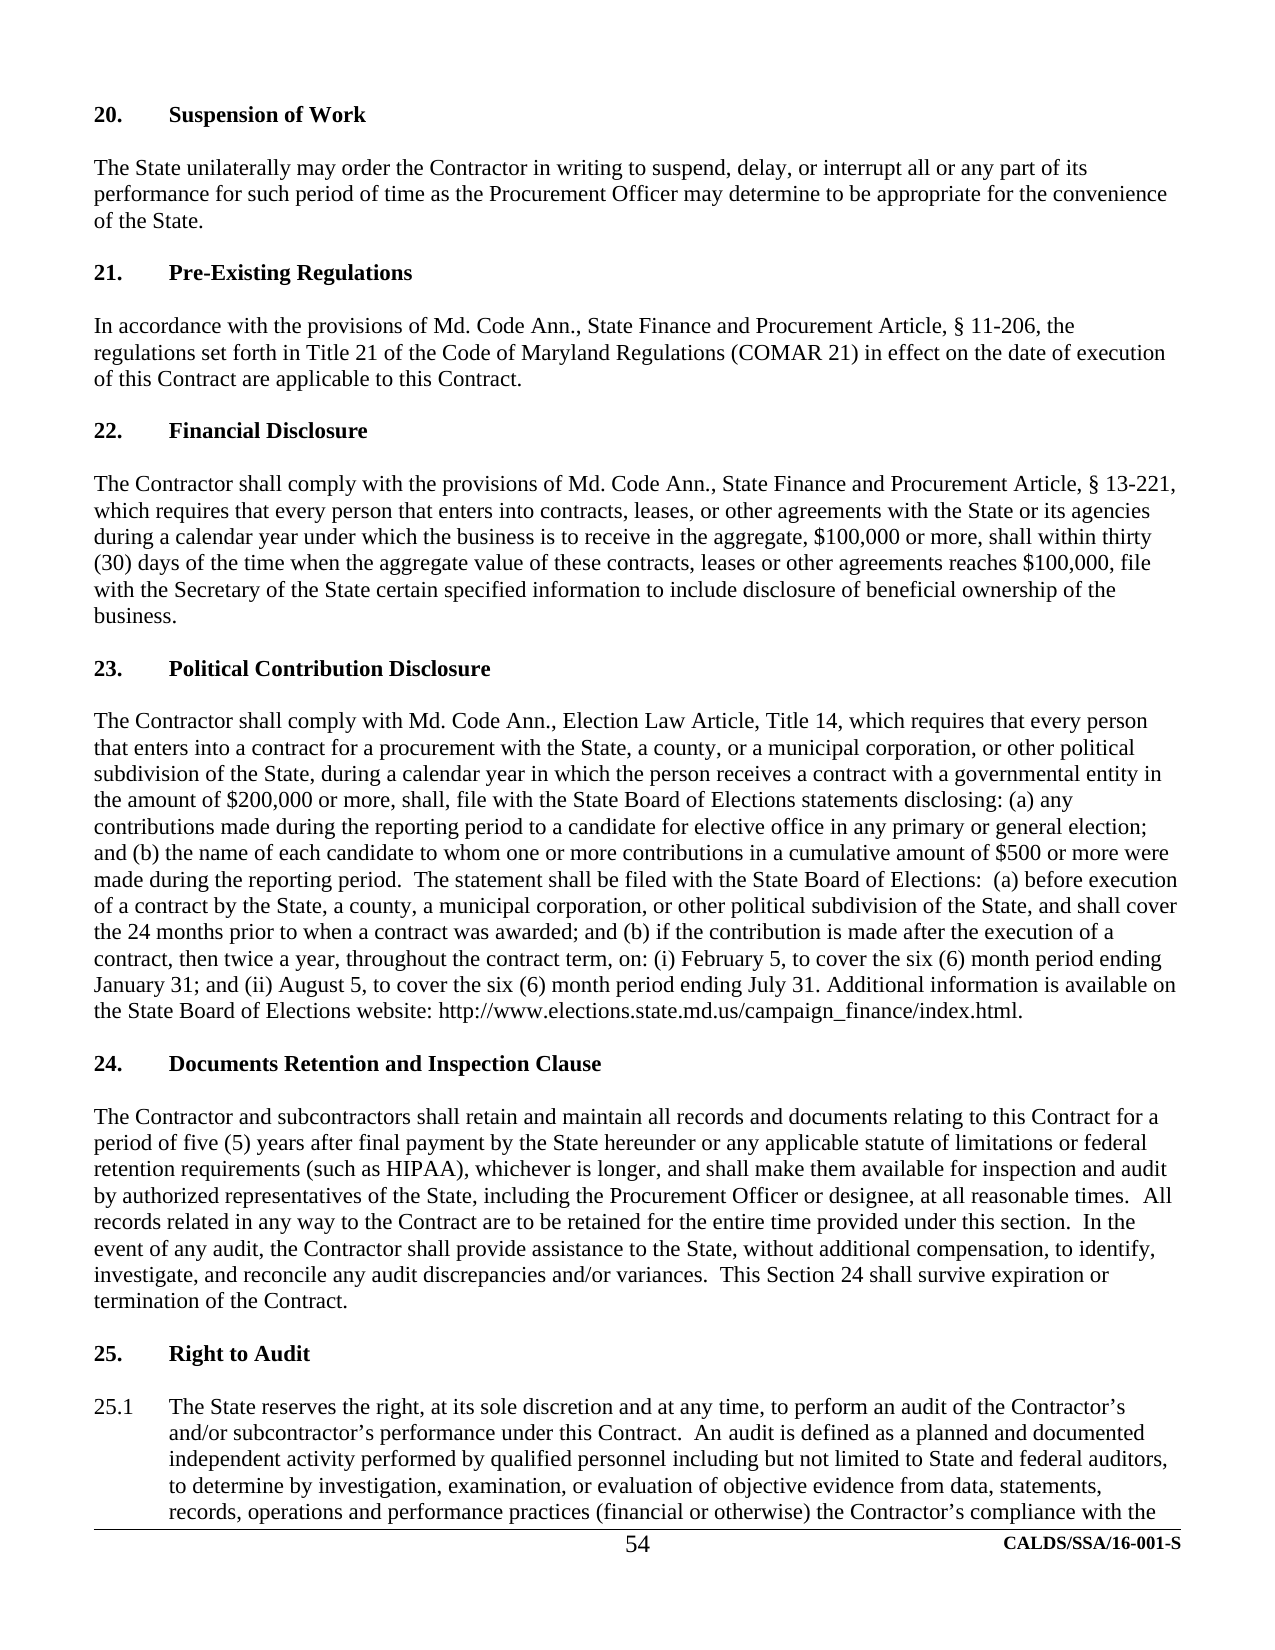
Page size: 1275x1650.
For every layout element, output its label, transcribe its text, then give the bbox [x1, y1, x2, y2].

text 22. Financial Disclosure [94, 418, 1181, 444]
text 25. Right to Audit [94, 1340, 1181, 1366]
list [94, 1393, 1181, 1524]
text The State unilaterally may order the Contractor in writing to suspend, delay, or interrupt all or any part of its performance for such period of time as the Procurement Officer may determine to be appropriate for the convenience of the State. [94, 154, 1181, 233]
text 24. Documents Retention and Inspection Clause [94, 1050, 1181, 1076]
text The Contractor shall comply with the provisions of Md. Code Ann., State Finance and Procurement Article, § 13-221, which requires that every person that enters into contracts, leases, or other agreements with the State or its agencies during a calendar year under which the business is to receive in the aggregate, $100,000 or more, shall within thirty (30) days of the time when the aggregate value of these contracts, leases or other agreements reaches $100,000, file with the Secretary of the State certain specified information to include disclosure of beneficial ownership of the business. [94, 470, 1181, 628]
text The Contractor and subcontractors shall retain and maintain all records and documents relating to this Contract for a period of five (5) years after final payment by the State hereunder or any applicable statute of limitations or federal retention requirements (such as HIPAA), whichever is longer, and shall make them available for inspection and audit by authorized representatives of the State, including the Procurement Officer or designee, at all reasonable times. All records related in any way to the Contract are to be retained for the entire time provided under this section. In the event of any audit, the Contractor shall provide assistance to the State, without additional compensation, to identify, investigate, and reconcile any audit discrepancies and/or variances. This Section 24 shall survive expiration or termination of the Contract. [94, 1103, 1181, 1314]
text 20. Suspension of Work [94, 101, 1181, 128]
text 21. Pre-Existing Regulations [94, 259, 1181, 286]
text In accordance with the provisions of Md. Code Ann., State Finance and Procurement Article, § 11-206, the regulations set forth in Title 21 of the Code of Maryland Regulations (COMAR 21) in effect on the date of execution of this Contract are applicable to this Contract. [94, 312, 1181, 391]
text The Contractor shall comply with Md. Code Ann., Election Law Article, Title 14, which requires that every person that enters into a contract for a procurement with the State, a county, or a municipal corporation, or other political subdivision of the State, during a calendar year in which the person receives a contract with a governmental entity in the amount of $200,000 or more, shall, file with the State Board of Elections statements disclosing: (a) any contributions made during the reporting period to a candidate for elective office in any primary or general election; and (b) the name of each candidate to whom one or more contributions in a cumulative amount of $500 or more were made during the reporting period. The statement shall be filed with the State Board of Elections: (a) before execution of a contract by the State, a county, a municipal corporation, or other political subdivision of the State, and shall cover the 24 months prior to when a contract was awarded; and (b) if the contribution is made after the execution of a contract, then twice a year, throughout the contract term, on: (i) February 5, to cover the six (6) month period ending January 31; and (ii) August 5, to cover the six (6) month period ending July 31. Additional information is available on the State Board of Elections website: http://www.elections.state.md.us/campaign_finance/index.html. [94, 707, 1181, 1024]
text 23. Political Contribution Disclosure [94, 655, 1181, 681]
